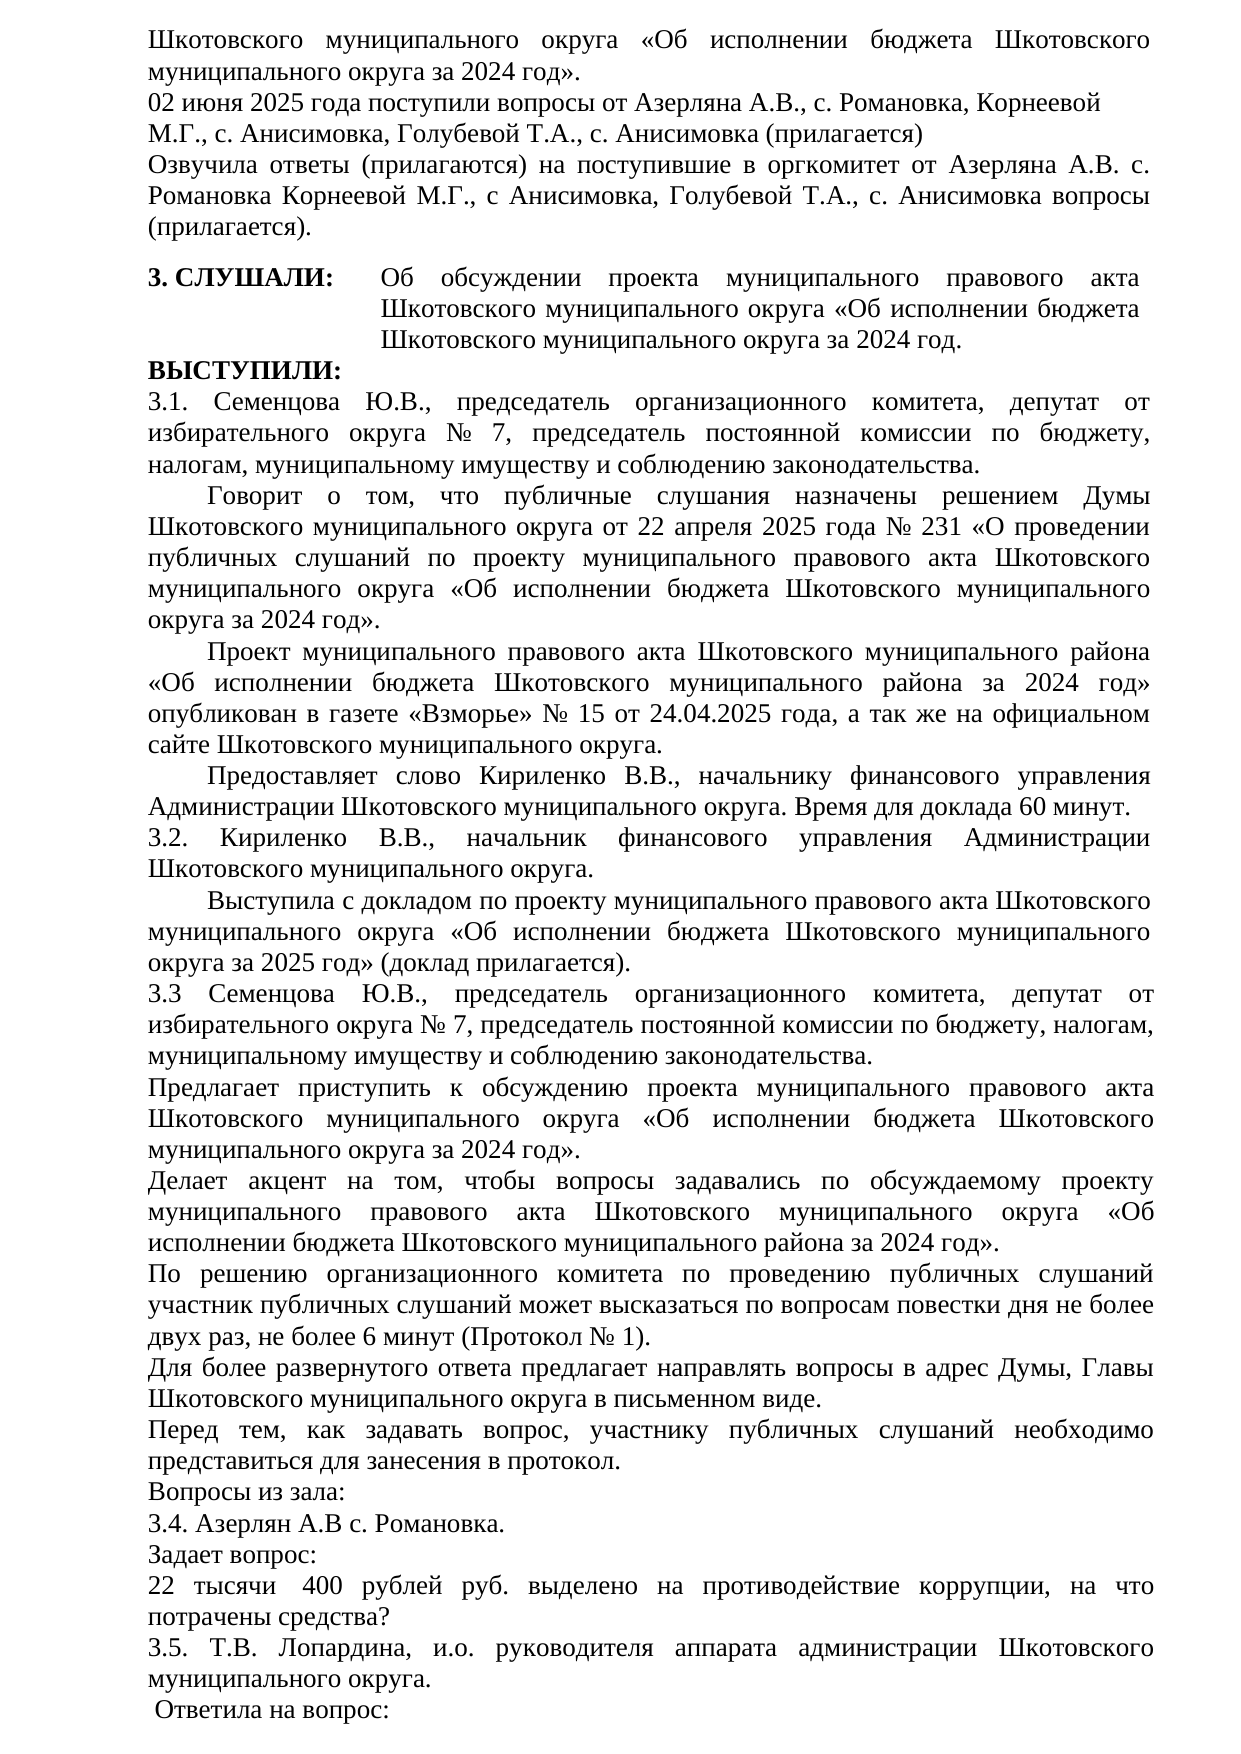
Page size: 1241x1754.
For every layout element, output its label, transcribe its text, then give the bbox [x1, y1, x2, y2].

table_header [136, 977, 1167, 1725]
table_header Об обсуждении проекта муниципального правового акта Шкотовского муниципального округа «Об исполнении бюджета Шкотовского муниципального округа за 2024 год. [369, 261, 1152, 354]
text Предоставляет слово Кириленко В.В., начальнику финансового управления Администрации Шкотовского муниципального округа. Время для доклада 60 минут. [148, 759, 1152, 821]
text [148, 24, 1152, 86]
text 02 июня 2025 года поступили вопросы от Азерляна А.В., с. Романовка, Корнеевой М.Г., с. Анисимовка, Голубевой Т.А., с. Анисимовка (прилагается) [148, 86, 1152, 148]
text 3.2. Кириленко В.В., начальник финансового управления Администрации Шкотовского муниципального округа. [148, 821, 1152, 884]
text ВЫСТУПИЛИ: [148, 354, 1152, 385]
table_header 3. СЛУШАЛИ: [136, 261, 369, 354]
text Выступила с докладом по проекту муниципального правового акта Шкотовского муниципального округа «Об исполнении бюджета Шкотовского муниципального округа за 2025 год» (доклад прилагается). [148, 884, 1152, 977]
text Проект муниципального правового акта Шкотовского муниципального района «Об исполнении бюджета Шкотовского муниципального района за 2024 год» опубликован в газете «Взморье» № 15 от 24.04.2025 года, а так же на официальном сайте Шкотовского муниципального округа. [148, 634, 1152, 759]
text 3.1. Семенцова Ю.В., председатель организационного комитета, депутат от избирательного округа № 7, председатель постоянной комиссии по бюджету, налогам, муниципальному имуществу и соблюдению законодательства. [148, 385, 1152, 479]
text Говорит о том, что публичные слушания назначены решением Думы Шкотовского муниципального округа от 22 апреля 2025 года № 231 «О проведении публичных слушаний по проекту муниципального правового акта Шкотовского муниципального округа «Об исполнении бюджета Шкотовского муниципального округа за 2024 год». [148, 479, 1152, 634]
text Озвучила ответы (прилагаются) на поступившие в оргкомитет от Азерляна А.В. с. Романовка Корнеевой М.Г., с Анисимовка, Голубевой Т.А., с. Анисимовка вопросы (прилагается). [148, 148, 1152, 242]
